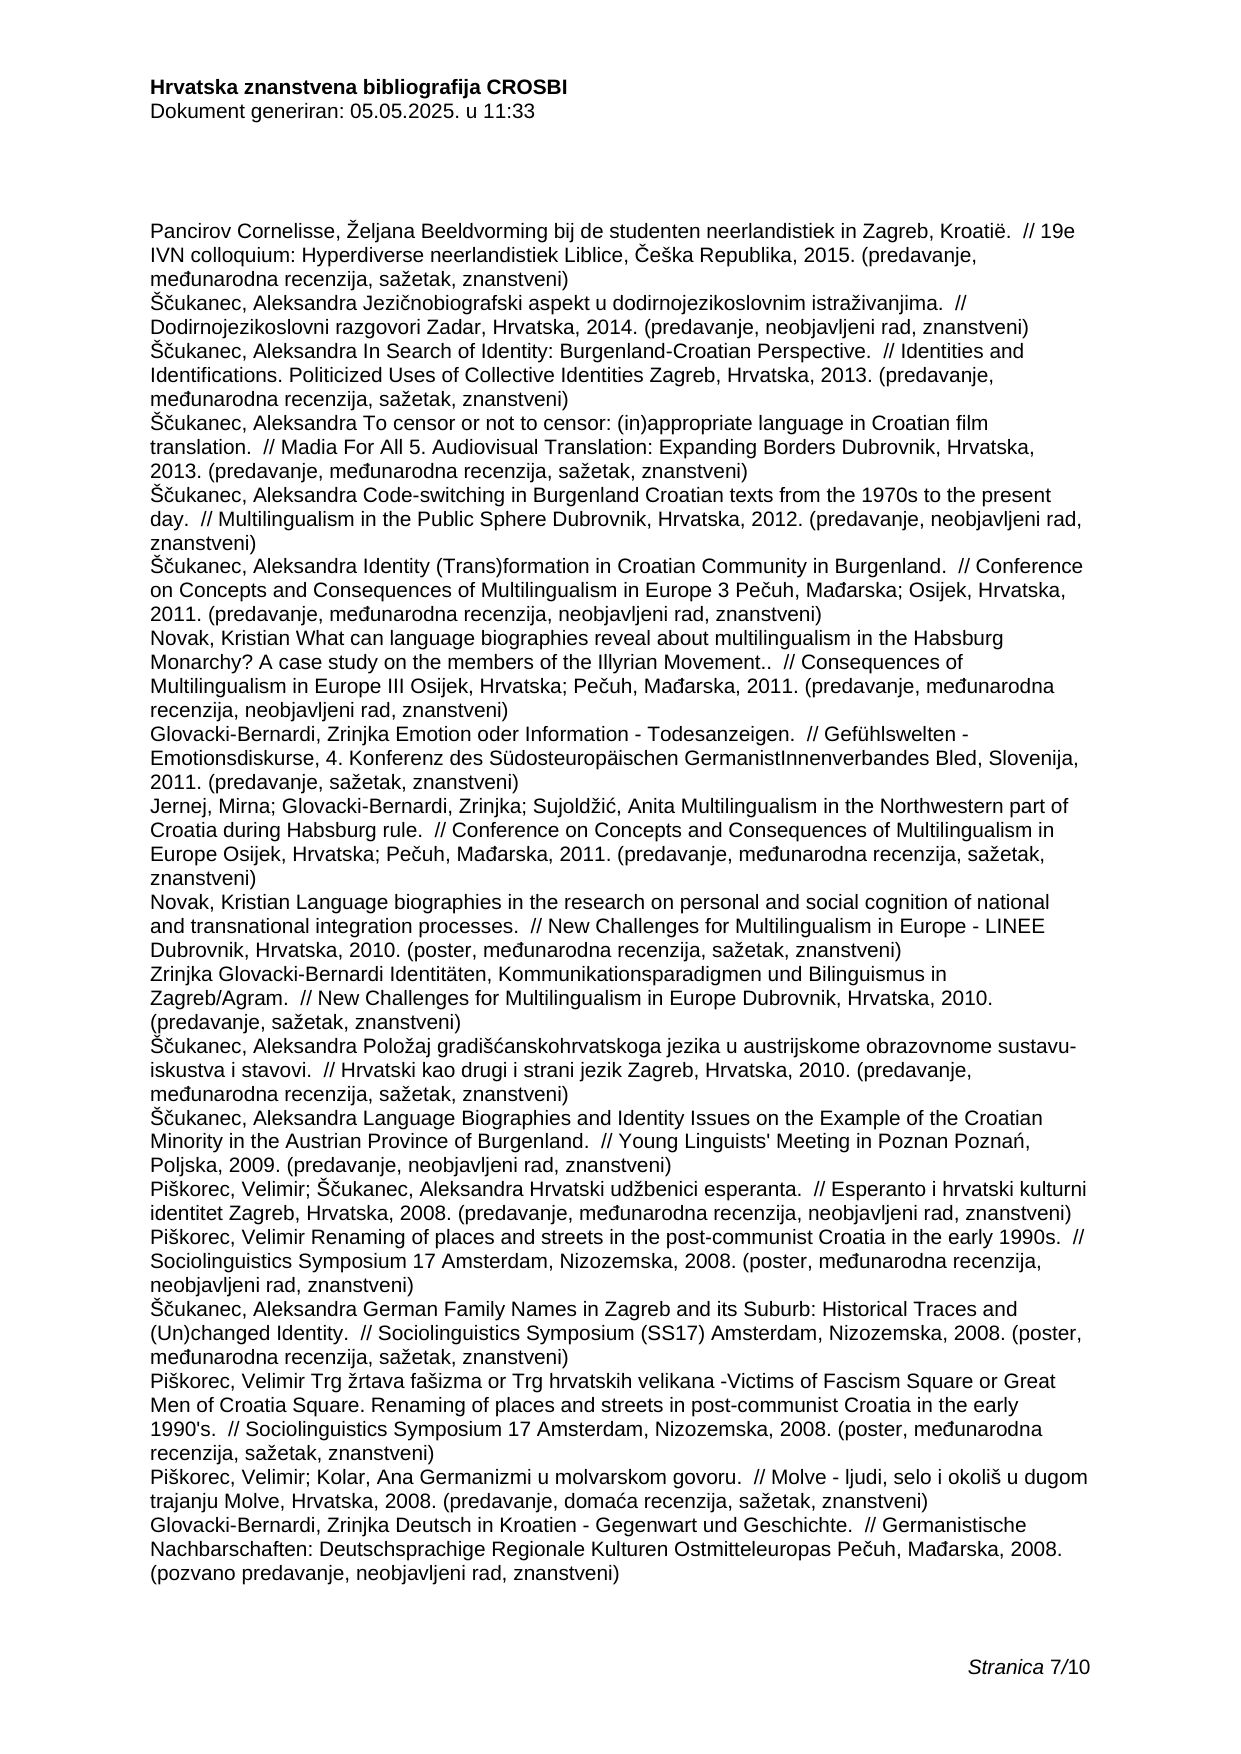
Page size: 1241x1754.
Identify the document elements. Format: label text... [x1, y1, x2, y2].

text Ščukanec, Aleksandra [150, 291, 1090, 339]
text Ščukanec, Aleksandra [150, 411, 1090, 482]
text Novak, Kristian [150, 890, 1090, 962]
text Ščukanec, Aleksandra [150, 554, 1090, 626]
text Ščukanec, Aleksandra [150, 1105, 1090, 1177]
text Ščukanec, Aleksandra [150, 1033, 1090, 1105]
text Ščukanec, Aleksandra [150, 339, 1090, 411]
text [150, 1513, 1090, 1584]
text Ščukanec, Aleksandra [150, 1297, 1090, 1369]
text Piškorec, Velimir [150, 1225, 1090, 1297]
text Ščukanec, Aleksandra [150, 482, 1090, 554]
text Novak, Kristian [150, 626, 1090, 722]
text Piškorec, Velimir; Kolar, Ana [150, 1465, 1090, 1513]
text Piškorec, Velimir [150, 1369, 1090, 1465]
text Zrinjka Glovacki-Bernardi [150, 962, 1090, 1033]
text Pancirov Cornelisse, Željana [150, 219, 1090, 291]
text Glovacki-Bernardi, Zrinjka [150, 722, 1090, 794]
text Jernej, Mirna; Glovacki-Bernardi, Zrinjka; Sujoldžić, Anita [150, 794, 1090, 890]
text Piškorec, Velimir; Ščukanec, Aleksandra [150, 1177, 1090, 1225]
